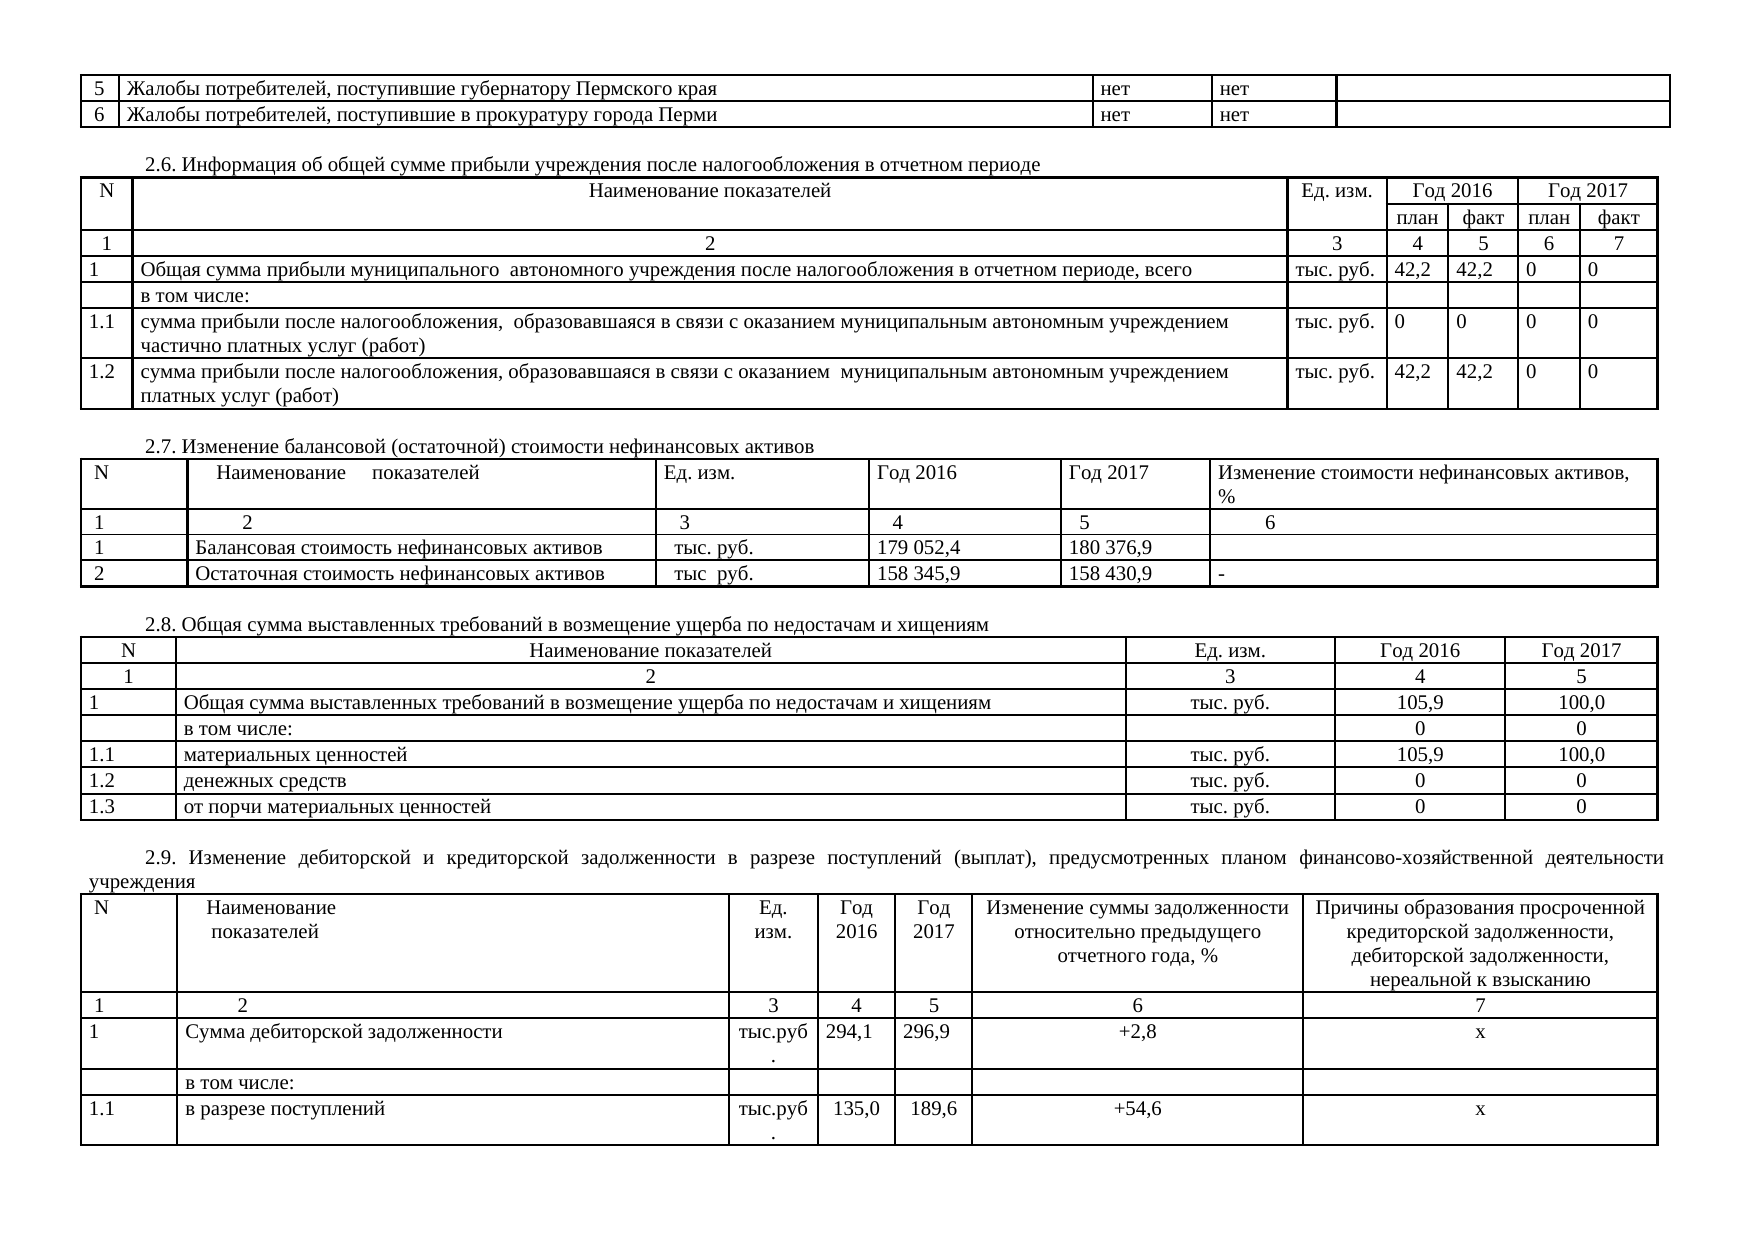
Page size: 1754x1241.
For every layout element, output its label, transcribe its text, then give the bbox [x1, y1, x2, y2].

table_cell [1519, 283, 1579, 307]
table_cell тыс. руб. [1289, 309, 1386, 357]
table_cell 1 [82, 535, 186, 559]
table_header Наименование показателей [134, 179, 1286, 229]
table_header Год 2017 [896, 895, 971, 991]
text 2.7. Изменение балансовой (остаточной) стоимости нефинансовых активов [89, 434, 1665, 458]
table_cell 105,9 [1336, 690, 1504, 714]
table_cell нет [1094, 76, 1211, 100]
table_cell факт [1449, 205, 1517, 229]
table_cell 0 [1388, 309, 1447, 357]
table_cell нет [1094, 102, 1211, 126]
table_cell 2 [178, 993, 728, 1017]
table_cell 42,2 [1449, 257, 1517, 281]
table_cell 135,0 [819, 1096, 894, 1144]
table_header N [82, 460, 186, 508]
table_cell 294,1 [819, 1019, 894, 1067]
table_header Год 2016 [1336, 638, 1504, 662]
table_header Ед. изм. [1289, 179, 1386, 229]
table_cell 1.1 [82, 1096, 176, 1144]
table_cell Жалобы потребителей, поступившие губернатору Пермского края [120, 76, 1092, 100]
table_cell Общая сумма выставленных требований в возмещение ущерба по недостачам и хищениям [177, 690, 1125, 714]
table_cell 0 [1519, 359, 1579, 407]
table_cell - [1211, 561, 1656, 585]
table_cell [730, 1070, 817, 1094]
table_cell 4 [1388, 231, 1447, 255]
table_cell 5 [1062, 510, 1209, 534]
table_cell 0 [1336, 795, 1504, 818]
table_header Наименование показателей [177, 638, 1125, 662]
table_cell 1.1 [82, 309, 131, 357]
table_header N [82, 179, 131, 229]
table_header Год 2016 [870, 460, 1060, 508]
table_cell 105,9 [1336, 742, 1504, 766]
table_header Ед. изм. [657, 460, 868, 508]
table_cell материальных ценностей [177, 742, 1125, 766]
table_cell тыс.руб. [730, 1096, 817, 1144]
table_header Год 2016 [1388, 179, 1517, 202]
table_cell 5 [1449, 231, 1517, 255]
table_cell x [1304, 1019, 1656, 1067]
table_cell 158 430,9 [1062, 561, 1209, 585]
table_cell 0 [1581, 257, 1656, 281]
table_cell 0 [1519, 257, 1579, 281]
table_header Наименование показателей [189, 460, 655, 508]
table_cell нет [1213, 102, 1335, 126]
table_header N [82, 638, 175, 662]
table_cell 1 [82, 664, 175, 688]
table_cell 6 [82, 102, 118, 126]
table_cell 1.1 [82, 742, 175, 766]
table_cell тыс. руб. [1289, 257, 1386, 281]
table_header Причины образования просроченной кредиторской задолженности, дебиторской задолженности, нереальной к взысканию [1304, 895, 1656, 991]
table_cell [1388, 283, 1447, 307]
table_cell 1 [82, 1019, 176, 1067]
table_header N [82, 895, 176, 991]
table_cell 0 [1581, 309, 1656, 357]
table_cell [1338, 76, 1669, 100]
table_cell [896, 1070, 971, 1094]
table_cell 189,6 [896, 1096, 971, 1144]
table_cell сумма прибыли после налогообложения, образовавшаяся в связи с оказанием муниципальным автономным учреждением частично платных услуг (работ) [134, 309, 1286, 357]
table_cell 0 [1449, 309, 1517, 357]
table_cell тыс. руб. [1127, 690, 1334, 714]
table_cell 1.2 [82, 768, 175, 792]
table_cell в том числе: [134, 283, 1286, 307]
table_cell 6 [1519, 231, 1579, 255]
table_cell [1581, 283, 1656, 307]
table_cell 4 [870, 510, 1060, 534]
table_cell +54,6 [973, 1096, 1302, 1144]
table_header Год 2017 [1506, 638, 1656, 662]
table_cell 100,0 [1506, 690, 1656, 714]
text 2.9. Изменение дебиторской и кредиторской задолженности в разрезе поступлений (выплат), предусмотренных планом финансово-хозяйственной деятельности учреждения [89, 845, 1665, 893]
table_cell 180 376,9 [1062, 535, 1209, 559]
table_cell 0 [1581, 359, 1656, 407]
table_cell 2 [177, 664, 1125, 688]
text 2.6. Информация об общей сумме прибыли учреждения после налогообложения в отчетном периоде [89, 152, 1665, 176]
text 2.8. Общая сумма выставленных требований в возмещение ущерба по недостачам и хищениям [89, 611, 1665, 636]
table_header Изменение стоимости нефинансовых активов, % [1211, 460, 1656, 508]
table_cell [1304, 1070, 1656, 1094]
table_cell 1 [82, 510, 186, 534]
table_cell 158 345,9 [870, 561, 1060, 585]
table_cell 4 [1336, 664, 1504, 688]
table_cell тыс. руб. [1127, 795, 1334, 818]
table_cell сумма прибыли после налогообложения, образовавшаяся в связи с оказанием муниципальным автономным учреждением платных услуг (работ) [134, 359, 1286, 407]
table_cell [82, 283, 131, 307]
table_cell план [1388, 205, 1447, 229]
table_cell 1 [82, 690, 175, 714]
table_cell в том числе: [177, 716, 1125, 740]
table_cell 0 [1506, 768, 1656, 792]
table_cell 0 [1519, 309, 1579, 357]
table_cell тыс руб. [657, 561, 868, 585]
table_cell денежных средств [177, 768, 1125, 792]
table_cell 3 [1289, 231, 1386, 255]
table_cell x [1304, 1096, 1656, 1144]
table_cell 4 [819, 993, 894, 1017]
table_cell 3 [657, 510, 868, 534]
table_cell 6 [1211, 510, 1656, 534]
table_cell 5 [82, 76, 118, 100]
table_cell 2 [189, 510, 655, 534]
table_cell Остаточная стоимость нефинансовых активов [189, 561, 655, 585]
table_cell Жалобы потребителей, поступившие в прокуратуру города Перми [120, 102, 1092, 126]
table_cell 1 [82, 257, 131, 281]
table_cell 296,9 [896, 1019, 971, 1067]
table_cell тыс. руб. [1289, 359, 1386, 407]
table_cell Сумма дебиторской задолженности [178, 1019, 728, 1067]
table_cell 0 [1336, 768, 1504, 792]
table_cell в том числе: [178, 1070, 728, 1094]
table_cell 2 [134, 231, 1286, 255]
table_cell [819, 1070, 894, 1094]
table_cell 0 [1336, 716, 1504, 740]
table_header Ед. изм. [730, 895, 817, 991]
table_cell 42,2 [1388, 359, 1447, 407]
table_cell [82, 716, 175, 740]
table_cell тыс.руб. [730, 1019, 817, 1067]
table_header Изменение суммы задолженности относительно предыдущего отчетного года, % [973, 895, 1302, 991]
table_cell [1127, 716, 1334, 740]
table_cell в разрезе поступлений [178, 1096, 728, 1144]
table_header Год 2016 [819, 895, 894, 991]
table_cell Балансовая стоимость нефинансовых активов [189, 535, 655, 559]
table_cell тыс. руб. [1127, 768, 1334, 792]
table_cell тыс. руб. [1127, 742, 1334, 766]
table_cell 6 [973, 993, 1302, 1017]
table_cell 1 [82, 231, 131, 255]
table_header Наименование показателей [178, 895, 728, 991]
table_cell [82, 1070, 176, 1094]
table_cell 1.2 [82, 359, 131, 407]
table_cell 5 [1506, 664, 1656, 688]
table_cell 0 [1506, 716, 1656, 740]
table_cell 7 [1581, 231, 1656, 255]
table_cell от порчи материальных ценностей [177, 795, 1125, 818]
table_cell 7 [1304, 993, 1656, 1017]
table_cell 1.3 [82, 795, 175, 818]
table_cell 3 [730, 993, 817, 1017]
table_cell +2,8 [973, 1019, 1302, 1067]
table_cell 2 [82, 561, 186, 585]
table_cell 0 [1506, 795, 1656, 818]
table_cell 5 [896, 993, 971, 1017]
table_header Ед. изм. [1127, 638, 1334, 662]
table_cell 179 052,4 [870, 535, 1060, 559]
table_cell [1449, 283, 1517, 307]
table_cell [973, 1070, 1302, 1094]
table_cell 3 [1127, 664, 1334, 688]
table_cell 42,2 [1449, 359, 1517, 407]
table_header Год 2017 [1519, 179, 1656, 202]
table_cell [1211, 535, 1656, 559]
table_header Год 2017 [1062, 460, 1209, 508]
table_cell нет [1213, 76, 1335, 100]
table_cell [1338, 102, 1669, 126]
table_cell тыс. руб. [657, 535, 868, 559]
table_cell [1289, 283, 1386, 307]
table_cell факт [1581, 205, 1656, 229]
table_cell план [1519, 205, 1579, 229]
table_cell 42,2 [1388, 257, 1447, 281]
table_cell 1 [82, 993, 176, 1017]
table_cell 100,0 [1506, 742, 1656, 766]
table_cell Общая сумма прибыли муниципального автономного учреждения после налогообложения в отчетном периоде, всего [134, 257, 1286, 281]
